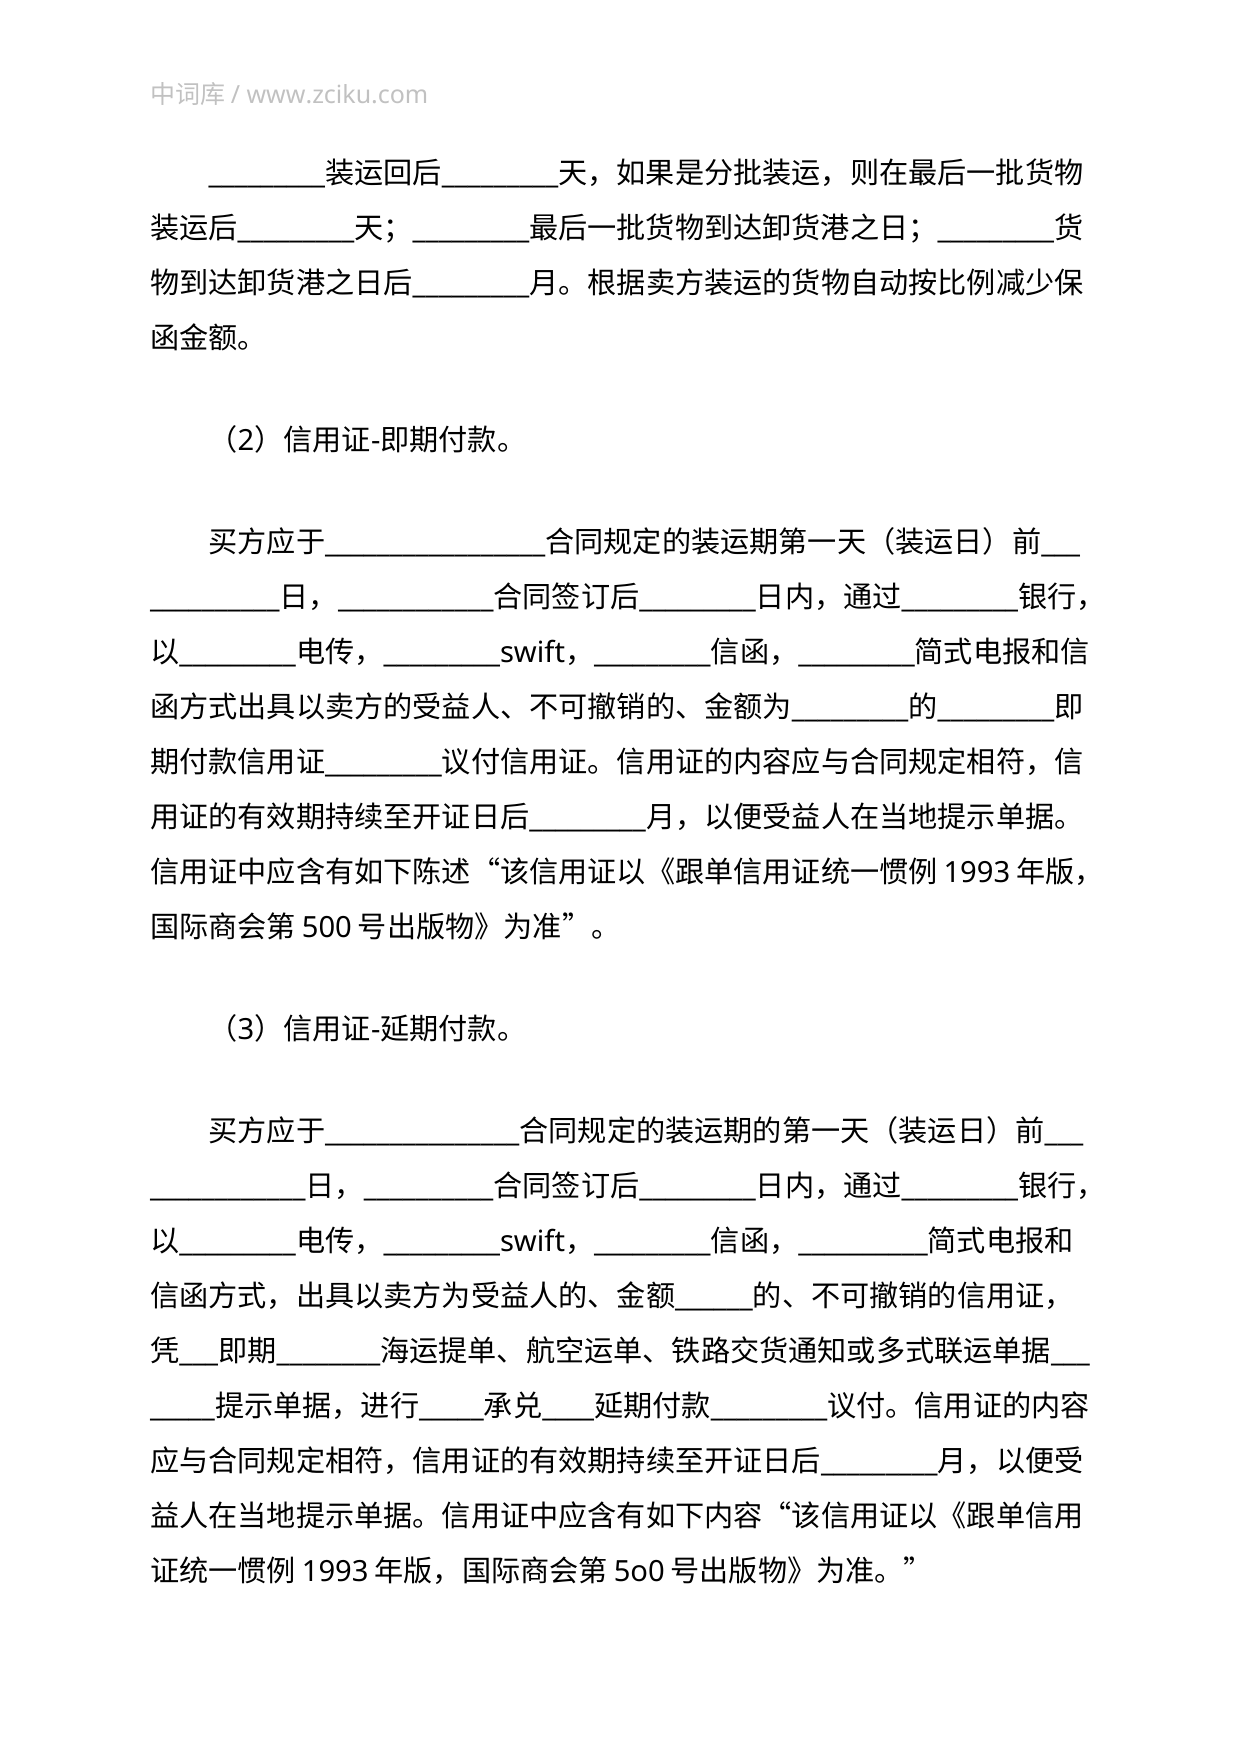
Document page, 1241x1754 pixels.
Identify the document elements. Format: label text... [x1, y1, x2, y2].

text （2）信用证-即期付款。 [150, 417, 1090, 459]
text （3）信用证-延期付款。 [150, 1006, 1090, 1048]
text 买方应于_______________合同规定的装运期的第一天（装运日）前_______________日，__________合同签订后_________日内，通过_________银行，以_________电传，_________swift，_________信函，__________简式电报和信函方式，出具以卖方为受益人的、金额______的、不可撤销的信用证，凭___即期________海运提单、航空运单、铁路交货通知或多式联运单据________提示单据，进行_____承兑____延期付款_________议付。信用证的内容应与合同规定相符，信用证的有效期持续至开证日后_________月，以便受益人在当地提示单据。信用证中应含有如下内容“该信用证以《跟单信用证统一惯例1993年版，国际商会第5o0号出版物》为准。” [150, 1108, 1090, 1590]
text _________装运回后_________天，如果是分批装运，则在最后一批货物装运后_________天；_________最后一批货物到达卸货港之日；_________货物到达卸货港之日后_________月。根据卖方装运的货物自动按比例减少保函金额。 [150, 150, 1090, 357]
text 买方应于_________________合同规定的装运期第一天（装运日）前_____________日，____________合同签订后_________日内，通过_________银行，以_________电传，_________swift，_________信函，_________简式电报和信函方式出具以卖方的受益人、不可撤销的、金额为_________的_________即期付款信用证_________议付信用证。信用证的内容应与合同规定相符，信用证的有效期持续至开证日后_________月，以便受益人在当地提示单据。信用证中应含有如下陈述“该信用证以《跟单信用证统一惯例1993年版，国际商会第500号出版物》为准”。 [150, 519, 1090, 946]
